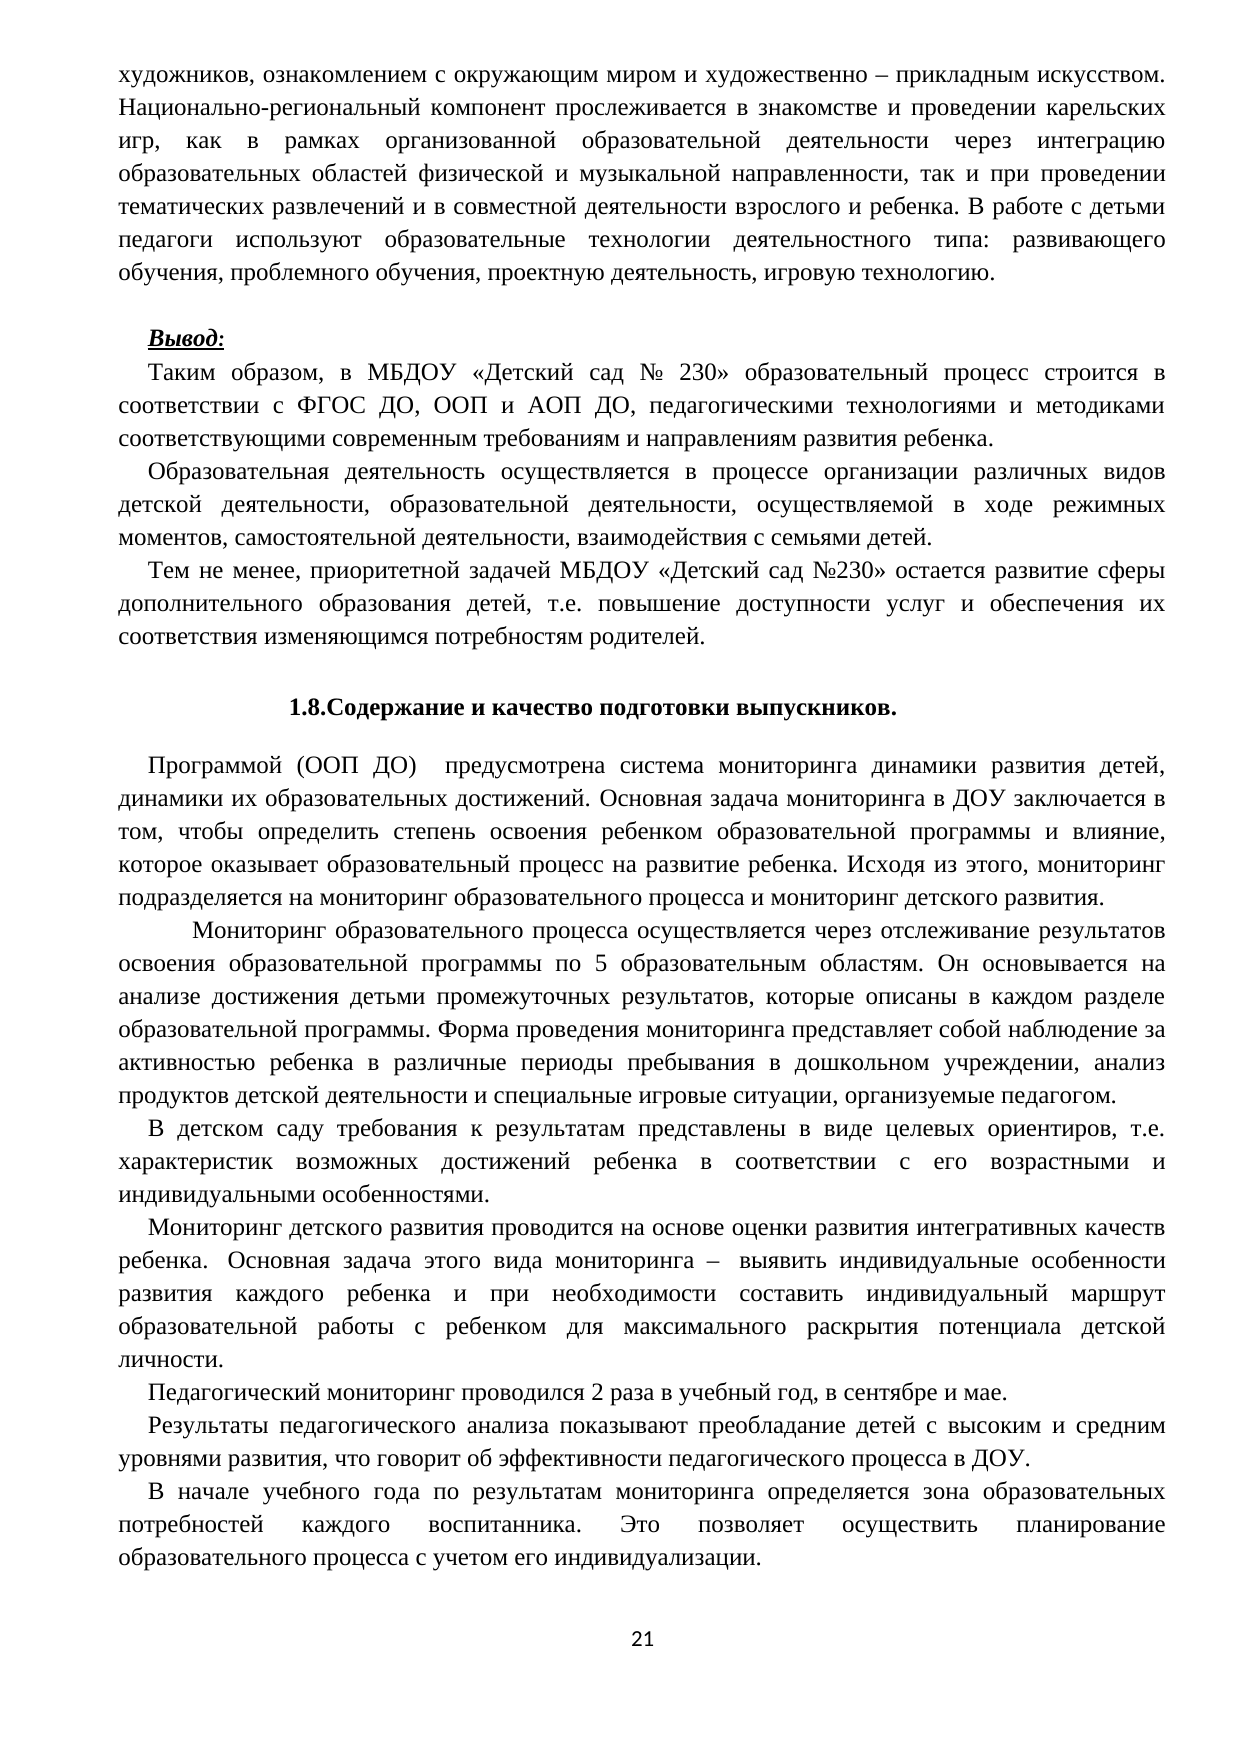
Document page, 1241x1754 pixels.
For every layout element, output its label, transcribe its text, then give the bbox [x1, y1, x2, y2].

text Педагогический мониторинг проводился 2 раза в учебный год, в сентябре и мае. [118, 1377, 1167, 1406]
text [118, 59, 1167, 286]
text Вывод: [118, 323, 1167, 352]
text Мониторинг детского развития проводится на основе оценки развития интегративных качеств ребенка. Основная задача этого вида мониторинга – выявить индивидуальные особенности развития каждого ребенка и при необходимости составить индивидуальный маршрут образовательной работы с ребенком для максимального раскрытия потенциала детской личности. [118, 1212, 1167, 1373]
text В детском саду требования к результатам представлены в виде целевых ориентиров, т.е. характеристик возможных достижений ребенка в соответствии с его возрастными и индивидуальными особенностями. [118, 1113, 1167, 1208]
text В начале учебного года по результатам мониторинга определяется зона образовательных потребностей каждого воспитанника. Это позволяет осуществить планирование образовательного процесса с учетом его индивидуализации. [118, 1476, 1167, 1571]
text Результаты педагогического анализа показывают преобладание детей с высоким и средним уровнями развития, что говорит об эффективности педагогического процесса в ДОУ. [118, 1410, 1167, 1472]
text Мониторинг образовательного процесса осуществляется через отслеживание результатов освоения образовательной программы по 5 образовательным областям. Он основывается на анализе достижения детьми промежуточных результатов, которые описаны в каждом разделе образовательной программы. Форма проведения мониторинга представляет собой наблюдение за активностью ребенка в различные периоды пребывания в дошкольном учреждении, анализ продуктов детской деятельности и специальные игровые ситуации, организуемые педагогом. [118, 915, 1167, 1109]
list 1.8.Содержание и качество подготовки выпускников. [288, 692, 1167, 721]
text Таким образом, в МБДОУ «Детский сад № 230» образовательный процесс строится в соответствии с ФГОС ДО, ООП и АОП ДО, педагогическими технологиями и методиками соответствующими современным требованиям и направлениям развития ребенка. [118, 357, 1167, 451]
text Тем не менее, приоритетной задачей МБДОУ «Детский сад №230» остается развитие сферы дополнительного образования детей, т.е. повышение доступности услуг и обеспечения их соответствия изменяющимся потребностям родителей. [118, 555, 1167, 649]
text Образовательная деятельность осуществляется в процессе организации различных видов детской деятельности, образовательной деятельности, осуществляемой в ходе режимных моментов, самостоятельной деятельности, взаимодействия с семьями детей. [118, 456, 1167, 551]
text Программой (ООП ДО) предусмотрена система мониторинга динамики развития детей, динамики их образовательных достижений. Основная задача мониторинга в ДОУ заключается в том, чтобы определить степень освоения ребенком образовательной программы и влияние, которое оказывает образовательный процесс на развитие ребенка. Исходя из этого, мониторинг подразделяется на мониторинг образовательного процесса и мониторинг детского развития. [118, 750, 1167, 911]
